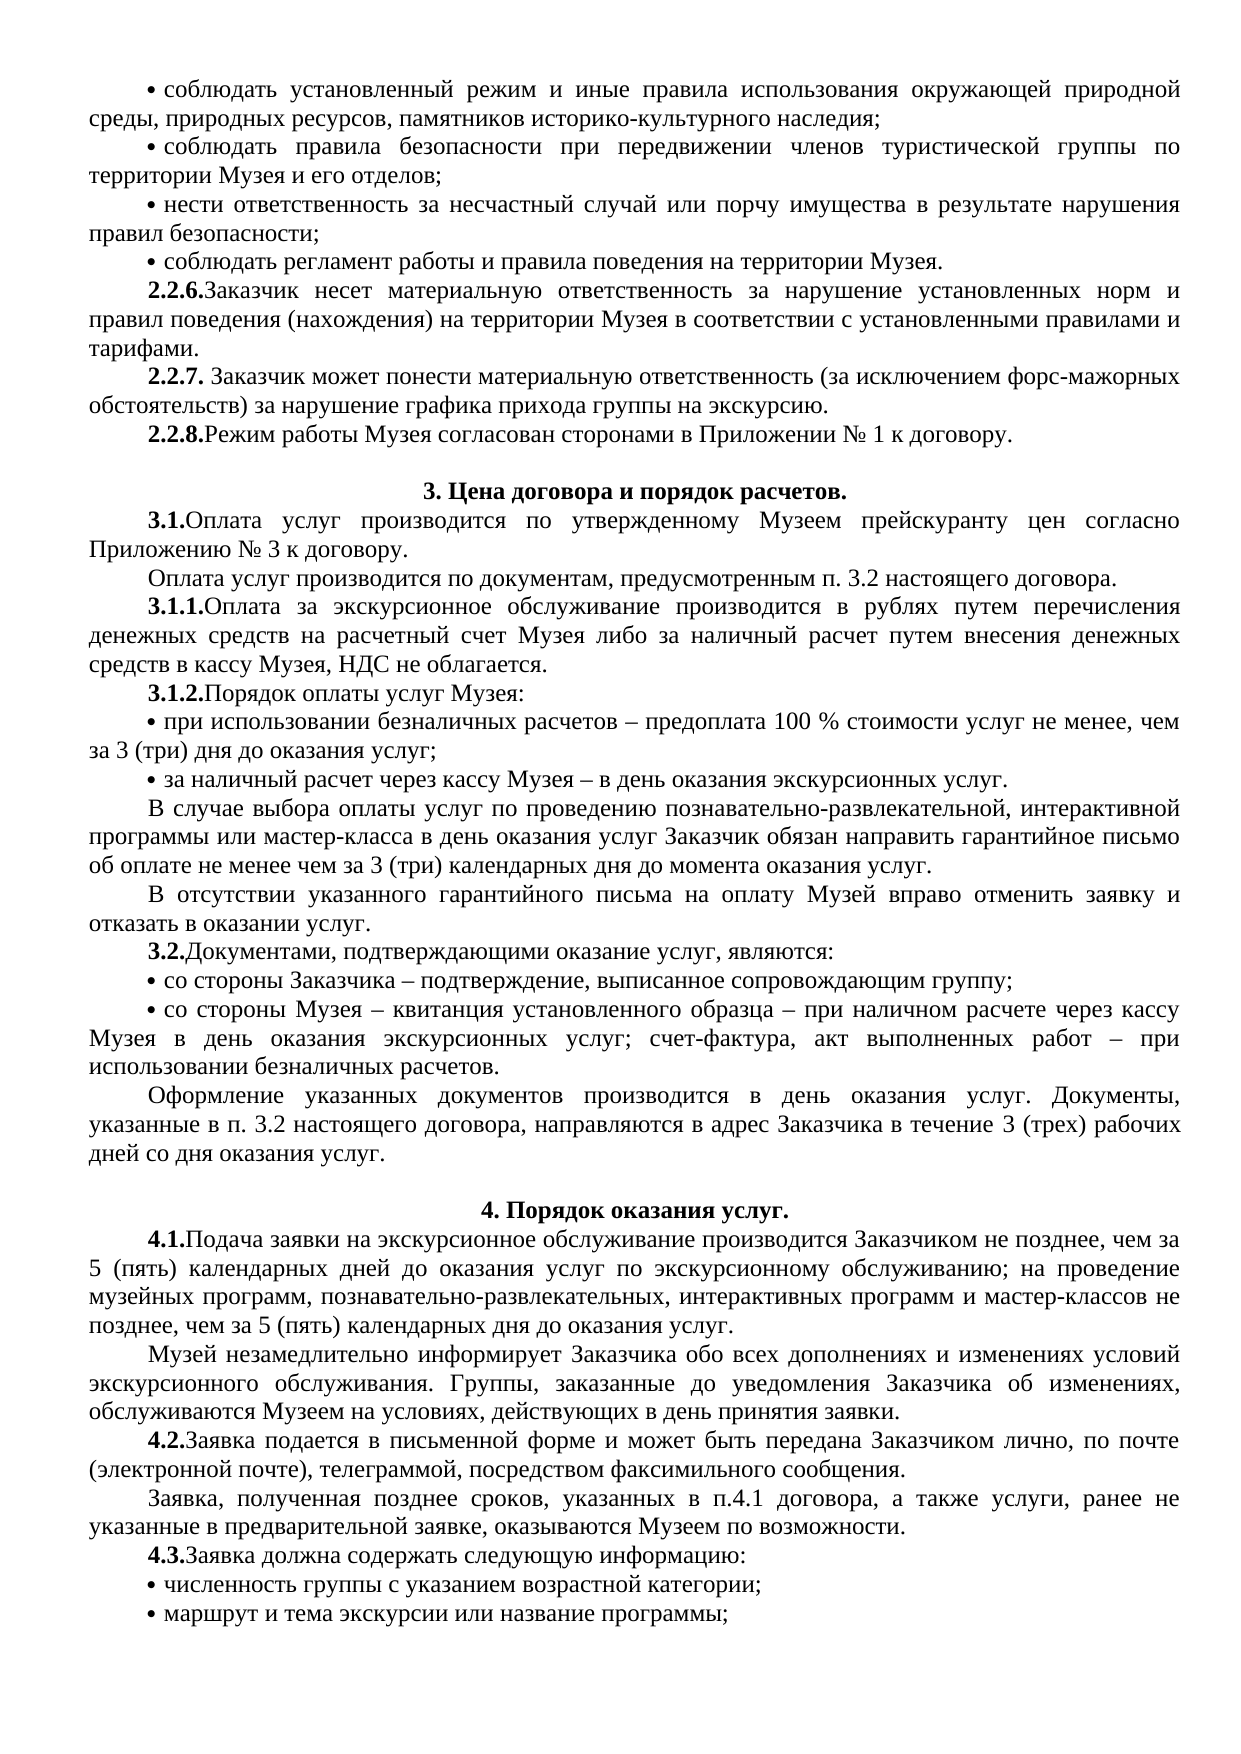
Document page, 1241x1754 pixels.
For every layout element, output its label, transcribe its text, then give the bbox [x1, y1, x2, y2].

list со стороны Заказчика – подтверждение, выписанное сопровождающим группу; [89, 965, 1181, 994]
list численность группы с указанием возрастной категории; [89, 1569, 1181, 1598]
list соблюдать регламент работы и правила поведения на территории Музея. [89, 246, 1181, 275]
text В случае выбора оплаты услуг по проведению познавательно-развлекательной, интерактивной программы или мастер-класса в день оказания услуг Заказчик обязан направить гарантийное письмо об оплате не менее чем за 3 (три) календарных дня до момента оказания услуг. [89, 793, 1181, 879]
text 2.2.8.Режим работы Музея согласован сторонами в Приложении № 1 к договору. [89, 419, 1181, 448]
text 3.1.1.Оплата за экскурсионное обслуживание производится в рублях путем перечисления денежных средств на расчетный счет Музея либо за наличный расчет путем внесения денежных средств в кассу Музея, НДС не облагается. [89, 591, 1181, 678]
text 4.3.Заявка должна содержать следующую информацию: [89, 1540, 1181, 1569]
text Заявка, полученная позднее сроков, указанных в п.4.1 договора, а также услуги, ранее не указанные в предварительной заявке, оказываются Музеем по возможности. [89, 1483, 1181, 1540]
text Музей незамедлительно информирует Заказчика обо всех дополнениях и изменениях условий экскурсионного обслуживания. Группы, заказанные до уведомления Заказчика об изменениях, обслуживаются Музеем на условиях, действующих в день принятия заявки. [89, 1339, 1181, 1425]
text Оплата услуг производится по документам, предусмотренным п. 3.2 настоящего договора. [89, 563, 1181, 591]
text 3.1.2.Порядок оплаты услуг Музея: [89, 678, 1181, 706]
list за наличный расчет через кассу Музея – в день оказания экскурсионных услуг. [89, 764, 1181, 793]
text 4.1.Подача заявки на экскурсионное обслуживание производится Заказчиком не позднее, чем за 5 (пять) календарных дней до оказания услуг по экскурсионному обслуживанию; на проведение музейных программ, познавательно-развлекательных, интерактивных программ и мастер-классов не позднее, чем за 5 (пять) календарных дня до оказания услуг. [89, 1224, 1181, 1339]
list нести ответственность за несчастный случай или порчу имущества в результате нарушения правил безопасности; [89, 189, 1181, 246]
text 3.1.Оплата услуг производится по утвержденному Музеем прейскуранту цен согласно Приложению № 3 к договору. [89, 505, 1181, 563]
list соблюдать правила безопасности при передвижении членов туристической группы по территории Музея и его отделов; [89, 131, 1181, 189]
text 2.2.6.Заказчик несет материальную ответственность за нарушение установленных норм и правил поведения (нахождения) на территории Музея в соответствии с установленными правилами и тарифами. [89, 275, 1181, 361]
text 3.2.Документами, подтверждающими оказание услуг, являются: [89, 936, 1181, 965]
list со стороны Музея – квитанция установленного образца – при наличном расчете через кассу Музея в день оказания экскурсионных услуг; счет-фактура, акт выполненных работ – при использовании безналичных расчетов. [89, 994, 1181, 1080]
text 4. Порядок оказания услуг. [89, 1195, 1181, 1224]
list соблюдать установленный режим и иные правила использования окружающей природной среды, природных ресурсов, памятников историко-культурного наследия; [89, 74, 1181, 131]
text 2.2.7. Заказчик может понести материальную ответственность (за исключением форс-мажорных обстоятельств) за нарушение графика прихода группы на экскурсию. [89, 361, 1181, 419]
text 4.2.Заявка подается в письменной форме и может быть передана Заказчиком лично, по почте (электронной почте), телеграммой, посредством факсимильного сообщения. [89, 1425, 1181, 1483]
text Оформление указанных документов производится в день оказания услуг. Документы, указанные в п. 3.2 настоящего договора, направляются в адрес Заказчика в течение 3 (трех) рабочих дней со дня оказания услуг. [89, 1080, 1181, 1166]
list маршрут и тема экскурсии или название программы; [89, 1598, 1181, 1626]
text 3. Цена договора и порядок расчетов. [89, 476, 1181, 505]
text В отсутствии указанного гарантийного письма на оплату Музей вправо отменить заявку и отказать в оказании услуг. [89, 879, 1181, 936]
list при использовании безналичных расчетов – предоплата 100 % стоимости услуг не менее, чем за 3 (три) дня до оказания услуг; [89, 706, 1181, 764]
